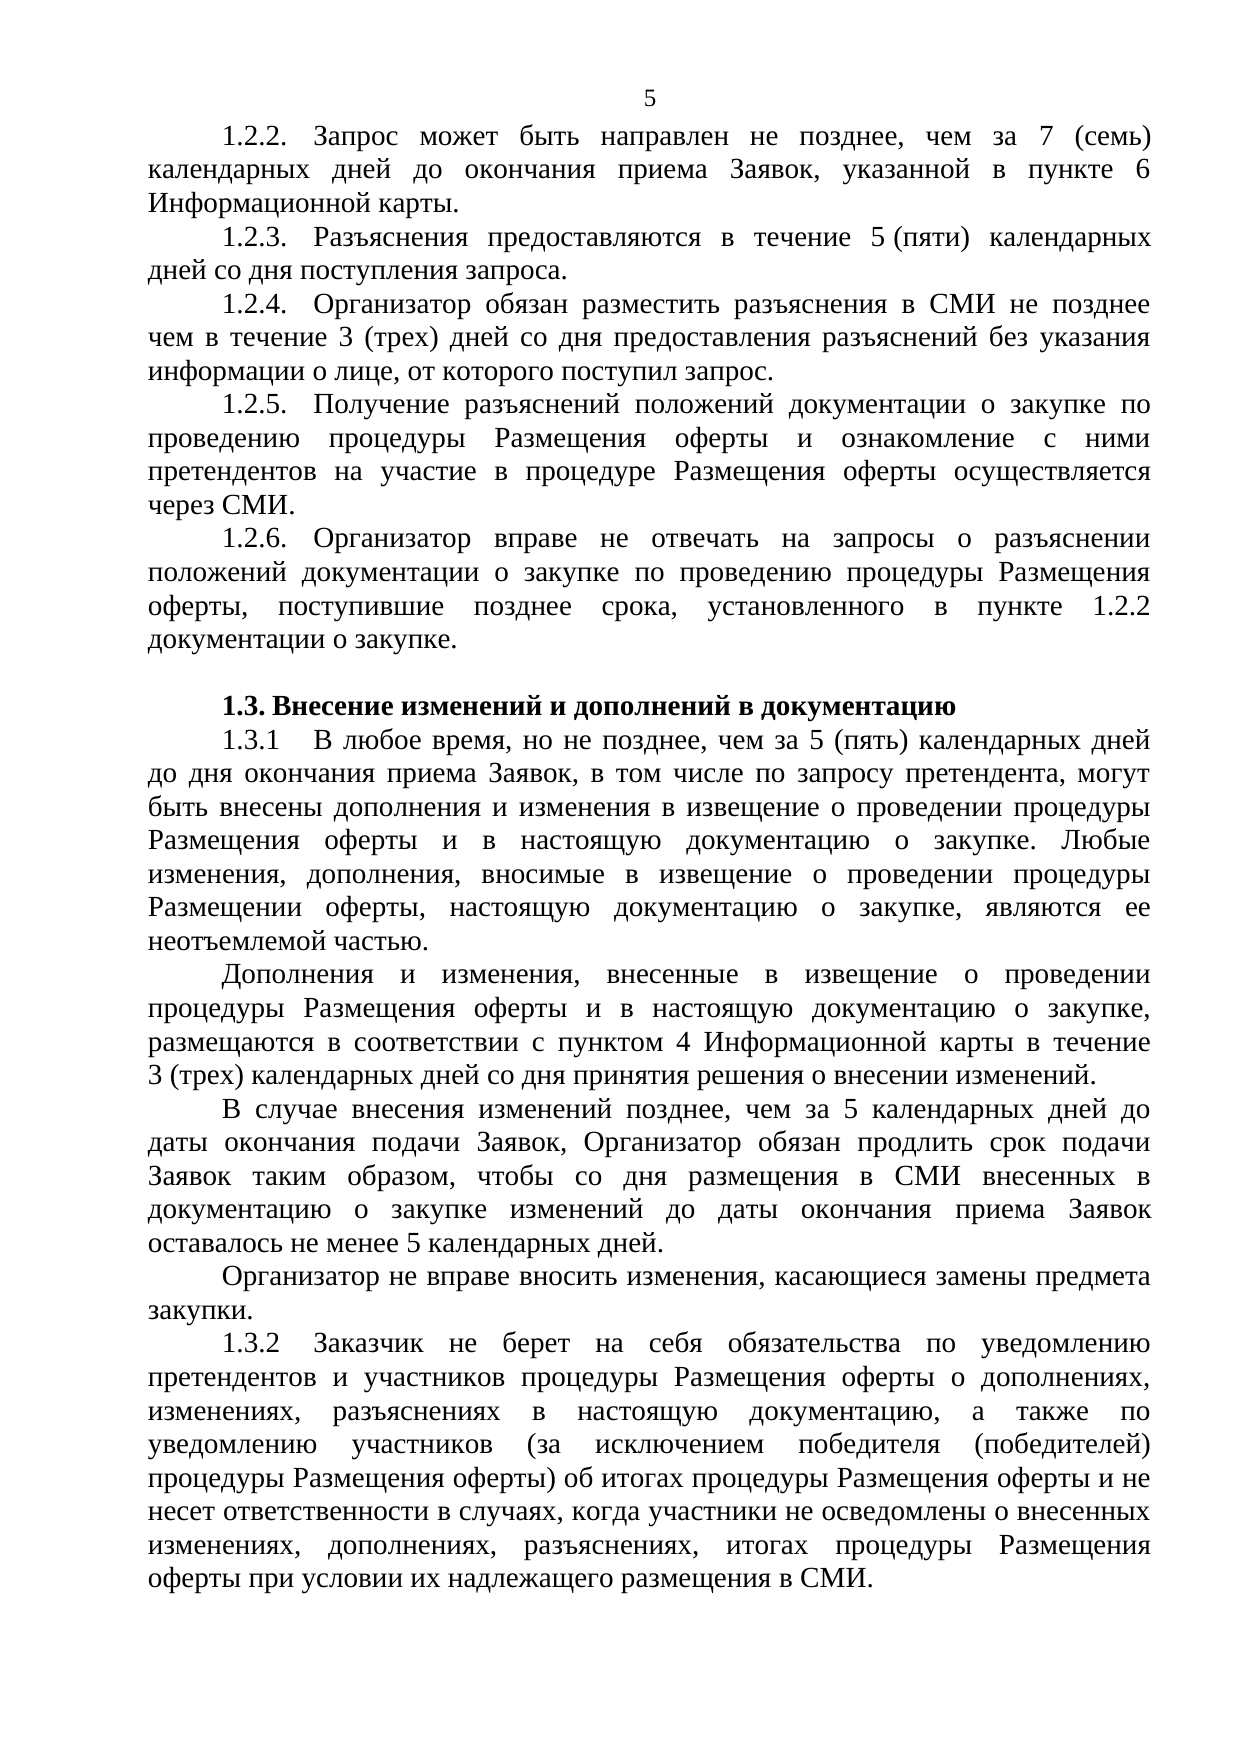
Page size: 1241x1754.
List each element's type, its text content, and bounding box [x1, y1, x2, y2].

text Организатор не вправе вносить изменения, касающиеся замены предмета закупки. [148, 1258, 1152, 1326]
list Запрос может быть направлен не позднее, чем за 7 (семь) календарных дней до окончания приема Заявок, указанной в пункте 6 Информационной карты. [148, 118, 1152, 219]
list В любое время, но не позднее, чем за 5 (пять) календарных дней до дня окончания приема Заявок, в том числе по запросу претендента, могут быть внесены дополнения и изменения в извещение о проведении процедуры Размещения оферты и в настоящую документацию о закупке. Любые изменения, дополнения, вносимые в извещение о проведении процедуры Размещении оферты, настоящую документацию о закупке, являются ее неотъемлемой частью. [148, 722, 1152, 957]
text В случае внесения изменений позднее, чем за 5 календарных дней до даты окончания подачи Заявок, Организатор обязан продлить срок подачи Заявок таким образом, чтобы со дня размещения в СМИ внесенных в документацию о закупке изменений до даты окончания приема Заявок оставалось не менее 5 календарных дней. [148, 1091, 1152, 1258]
list Организатор вправе не отвечать на запросы о разъяснении положений документации о закупке по проведению процедуры Размещения оферты, поступившие позднее срока, установленного в пункте 1.2.2 документации о закупке. [148, 521, 1152, 655]
list Заказчик не берет на себя обязательства по уведомлению претендентов и участников процедуры Размещения оферты о дополнениях, изменениях, разъяснениях в настоящую документацию, а также по уведомлению участников (за исключением победителя (победителей) процедуры Размещения оферты) об итогах процедуры Размещения оферты и не несет ответственности в случаях, когда участники не осведомлены о внесенных изменениях, дополнениях, разъяснениях, итогах процедуры Размещения оферты при условии их надлежащего размещения в СМИ. [148, 1326, 1152, 1594]
text Дополнения и изменения, внесенные в извещение о проведении процедуры Размещения оферты и в настоящую документацию о закупке, размещаются в соответствии с пунктом 4 Информационной карты в течение 3 (трех) календарных дней со дня принятия решения о внесении изменений. [148, 957, 1152, 1091]
list Получение разъяснений положений документации о закупке по проведению процедуры Размещения оферты и ознакомление с ними претендентов на участие в процедуре Размещения оферты осуществляется через СМИ. [148, 386, 1152, 521]
list Организатор обязан разместить разъяснения в СМИ не позднее чем в течение 3 (трех) дней со дня предоставления разъяснений без указания информации о лице, от которого поступил запрос. [148, 286, 1152, 386]
list Разъяснения предоставляются в течение 5 (пяти) календарных дней со дня поступления запроса. [148, 219, 1152, 286]
subtitle Внесение изменений и дополнений в документацию [148, 688, 1152, 722]
